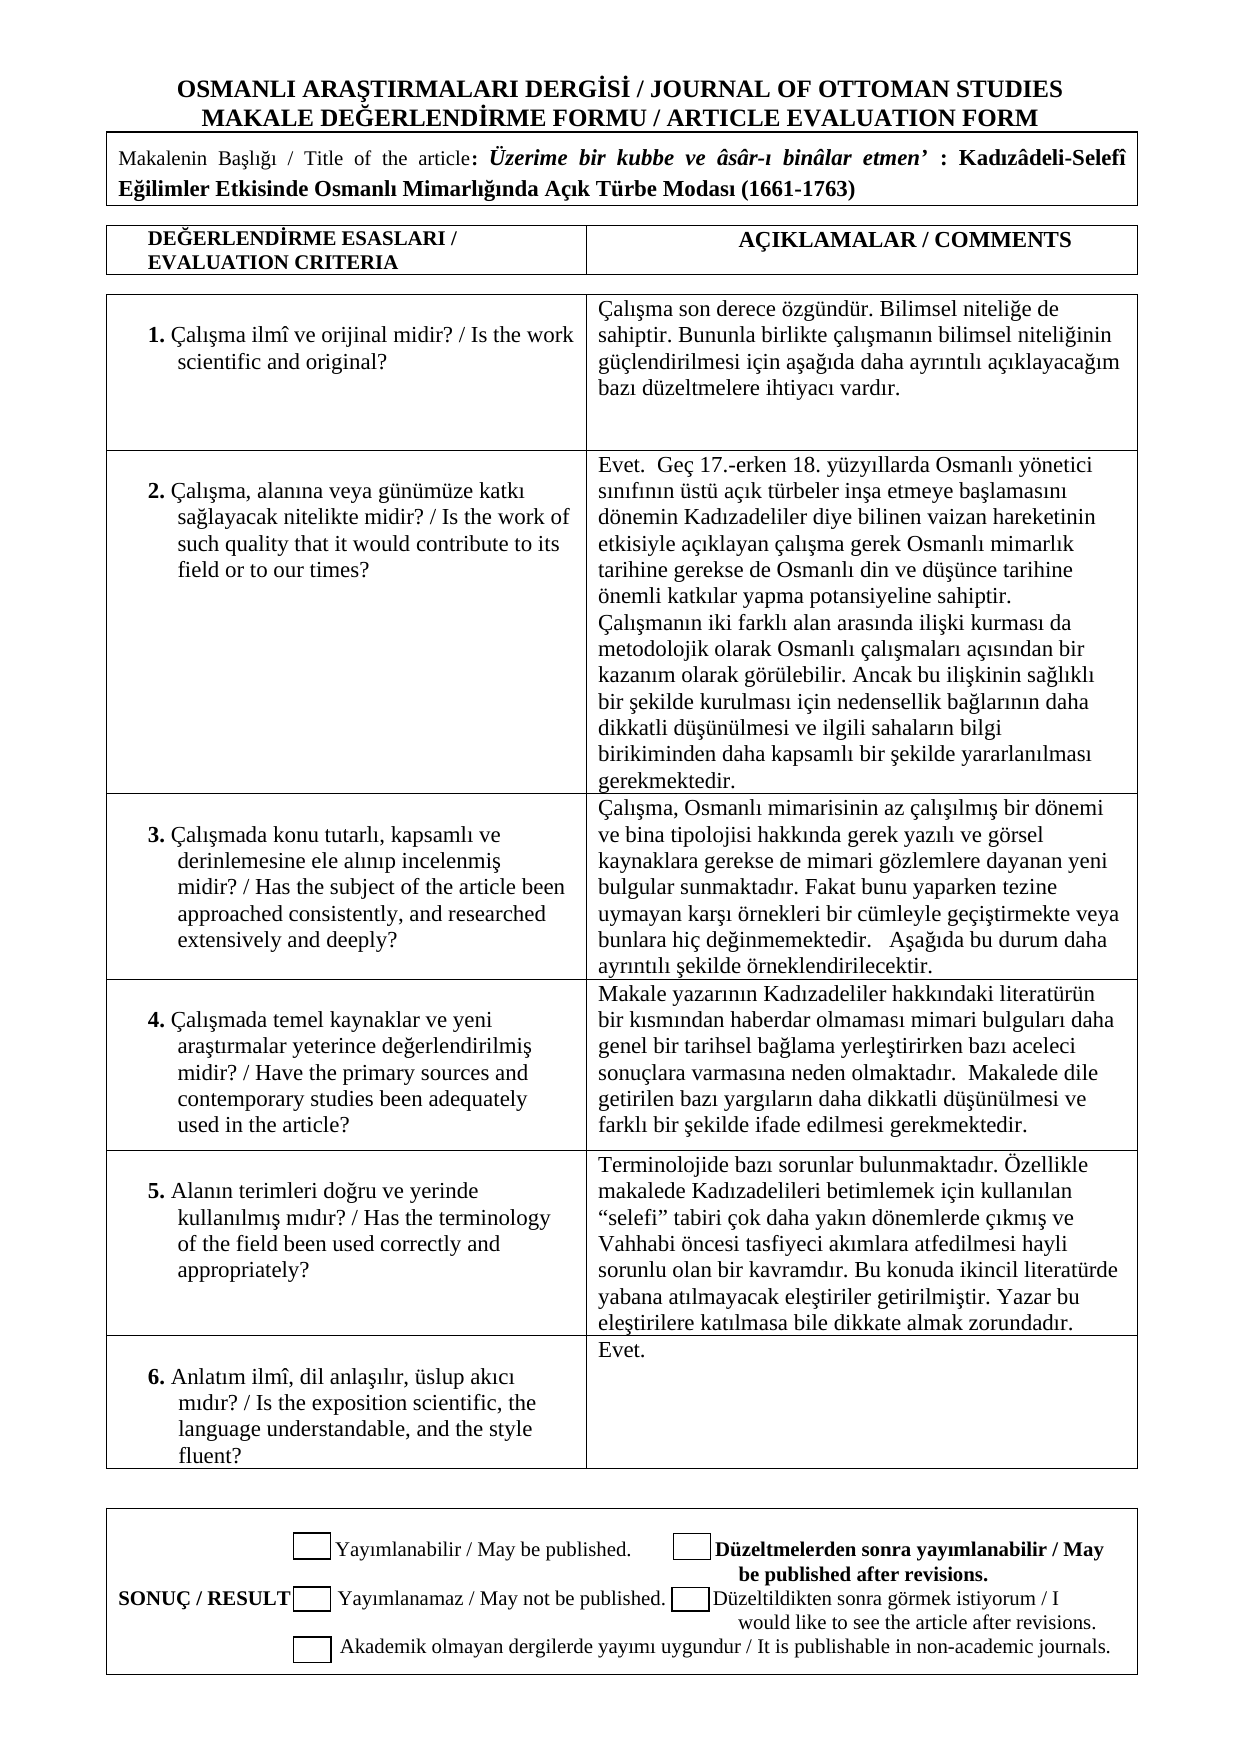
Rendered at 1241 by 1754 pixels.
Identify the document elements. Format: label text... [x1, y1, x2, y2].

text OSMANLI ARAŞTIRMALARI DERGİSİ / JOURNAL OF OTTOMAN STUDIES [118, 74, 1122, 103]
table_cell 5. Alanın terimleri doğru ve yerinde kullanılmış mıdır? / Has the terminology of the field been used correctly and appropriately? [107, 1151, 586, 1335]
table_cell Evet. [587, 1336, 1137, 1468]
table_header 1. Çalışma ilmî ve orijinal midir? / Is the work scientific and original? [107, 295, 586, 449]
text MAKALE DEĞERLENDİRME FORMU / ARTICLE EVALUATION FORM [118, 103, 1122, 131]
table_cell Terminolojide bazı sorunlar bulunmaktadır. Özellikle makalede Kadızadelileri betimlemek için kullanılan “selefi” tabiri çok daha yakın dönemlerde çıkmış ve Vahhabi öncesi tasfiyeci akımlara atfedilmesi hayli sorunlu olan bir kavramdır. Bu konuda ikincil literatürde yabana atılmayacak eleştiriler getirilmiştir. Yazar bu eleştirilere katılmasa bile dikkate almak zorundadır. [587, 1151, 1137, 1335]
table_cell Evet. Geç 17.-erken 18. yüzyıllarda Osmanlı yönetici sınıfının üstü açık türbeler inşa etmeye başlamasını dönemin Kadızadeliler diye bilinen vaizan hareketinin etkisiyle açıklayan çalışma gerek Osmanlı mimarlık tarihine gerekse de Osmanlı din ve düşünce tarihine önemli katkılar yapma potansiyeline sahiptir. Çalışmanın iki farklı alan arasında ilişki kurması da metodolojik olarak Osmanlı çalışmaları açısından bir kazanım olarak görülebilir. Ancak bu ilişkinin sağlıklı bir şekilde kurulması için nedensellik bağlarının daha dikkatli düşünülmesi ve ilgili sahaların bilgi birikiminden daha kapsamlı bir şekilde yararlanılması gerekmektedir. [587, 451, 1137, 793]
table_cell Makale yazarının Kadızadeliler hakkındaki literatürün bir kısmından haberdar olmaması mimari bulguları daha genel bir tarihsel bağlama yerleştirirken bazı aceleci sonuçlara varmasına neden olmaktadır. Makalede dile getirilen bazı yargıların daha dikkatli düşünülmesi ve farklı bir şekilde ifade edilmesi gerekmektedir. [587, 980, 1137, 1150]
table_cell 6. Anlatım ilmî, dil anlaşılır, üslup akıcı mıdır? / Is the exposition scientific, the language understandable, and the style fluent? [107, 1336, 586, 1468]
table_header Makalenin Başlığı / Title of the article: Üzerime bir kubbe ve âsâr-ı binâlar etmen’ : Kadızâdeli-Selefî Eğilimler Etkisinde Osmanlı Mimarlığında Açık Türbe Modası (1661-1763) [107, 133, 1137, 204]
table_header Yayımlanabilir / May be published. Düzeltmelerden sonra yayımlanabilir / May be published after revisions. SONUÇ / RESULT Yayımlanamaz / May not be published. Düzeltildikten sonra görmek istiyorum / I would like to see the article after revisions. Akademik olmayan dergilerde yayımı uygundur / It is publishable in non-academic journals. [107, 1509, 1137, 1674]
table_cell 2. Çalışma, alanına veya günümüze katkı sağlayacak nitelikte midir? / Is the work of such quality that it would contribute to its field or to our times? [107, 451, 586, 793]
table_cell 3. Çalışmada konu tutarlı, kapsamlı ve derinlemesine ele alınıp incelenmiş midir? / Has the subject of the article been approached consistently, and researched extensively and deeply? [107, 794, 586, 979]
table_header DEĞERLENDİRME ESASLARI / EVALUATION CRITERIA [107, 226, 586, 274]
table_cell Çalışma, Osmanlı mimarisinin az çalışılmış bir dönemi ve bina tipolojisi hakkında gerek yazılı ve görsel kaynaklara gerekse de mimari gözlemlere dayanan yeni bulgular sunmaktadır. Fakat bunu yaparken tezine uymayan karşı örnekleri bir cümleyle geçiştirmekte veya bunlara hiç değinmemektedir. Aşağıda bu durum daha ayrıntılı şekilde örneklendirilecektir. [587, 794, 1137, 979]
table_header Çalışma son derece özgündür. Bilimsel niteliğe de sahiptir. Bununla birlikte çalışmanın bilimsel niteliğinin güçlendirilmesi için aşağıda daha ayrıntılı açıklayacağım bazı düzeltmelere ihtiyacı vardır. [587, 295, 1137, 449]
table_header AÇIKLAMALAR / COMMENTS [587, 226, 1137, 274]
table_cell 4. Çalışmada temel kaynaklar ve yeni araştırmalar yeterince değerlendirilmiş midir? / Have the primary sources and contemporary studies been adequately used in the article? [107, 980, 586, 1150]
